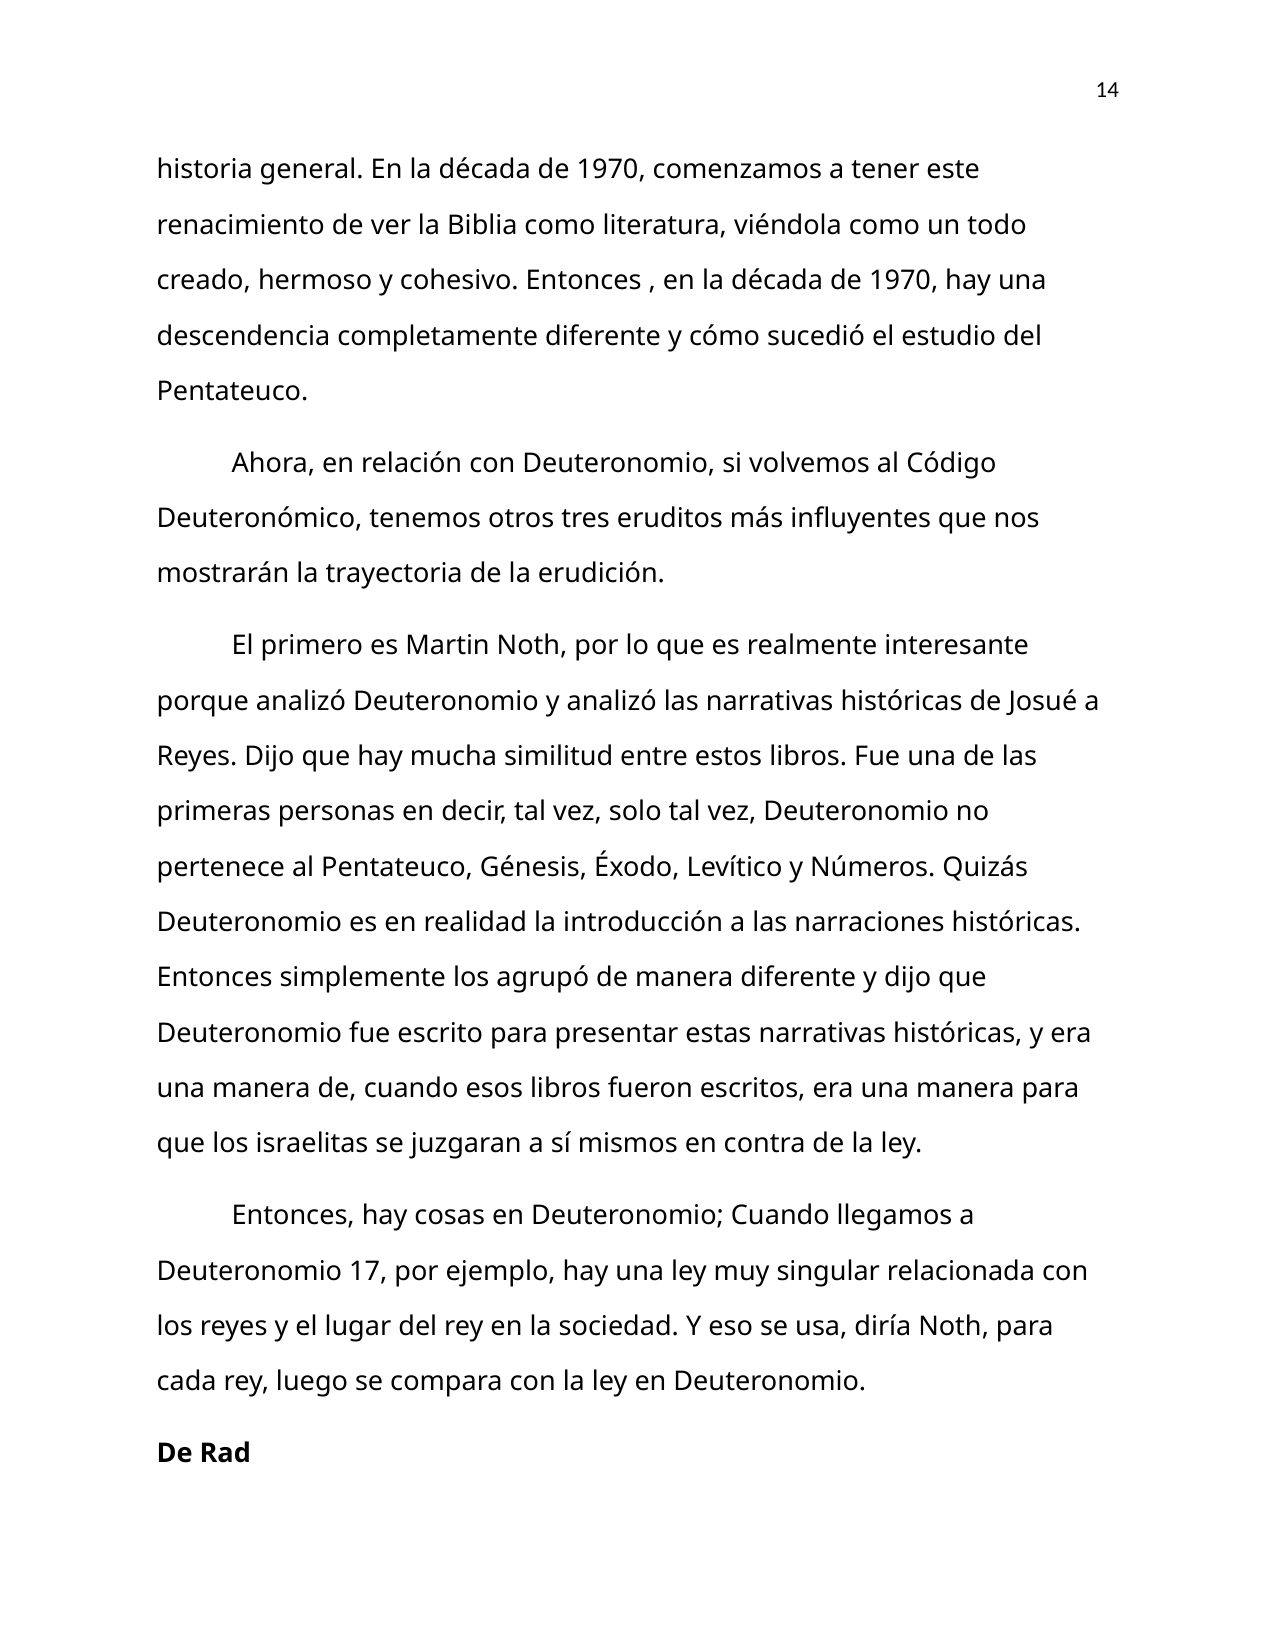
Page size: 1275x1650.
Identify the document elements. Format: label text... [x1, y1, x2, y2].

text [156, 150, 1118, 408]
text Entonces, hay cosas en Deuteronomio; Cuando llegamos a Deuteronomio 17, por ejemplo, hay una ley muy singular relacionada con los reyes y el lugar del rey en la sociedad. Y eso se usa, diría Noth, para cada rey, luego se compara con la ley en Deuteronomio. [156, 1196, 1118, 1398]
text El primero es Martin Noth, por lo que es realmente interesante porque analizó Deuteronomio y analizó las narrativas históricas de Josué a Reyes. Dijo que hay mucha similitud entre estos libros. Fue una de las primeras personas en decir, tal vez, solo tal vez, Deuteronomio no pertenece al Pentateuco, Génesis, Éxodo, Levítico y Números. Quizás Deuteronomio es en realidad la introducción a las narraciones históricas. Entonces simplemente los agrupó de manera diferente y dijo que Deuteronomio fue escrito para presentar estas narrativas históricas, y era una manera de, cuando esos libros fueron escritos, era una manera para que los israelitas se juzgaran a sí mismos en contra de la ley. [156, 626, 1118, 1161]
text Ahora, en relación con Deuteronomio, si volvemos al Código Deuteronómico, tenemos otros tres eruditos más influyentes que nos mostrarán la trayectoria de la erudición. [156, 443, 1118, 591]
text De Rad [156, 1433, 1118, 1470]
